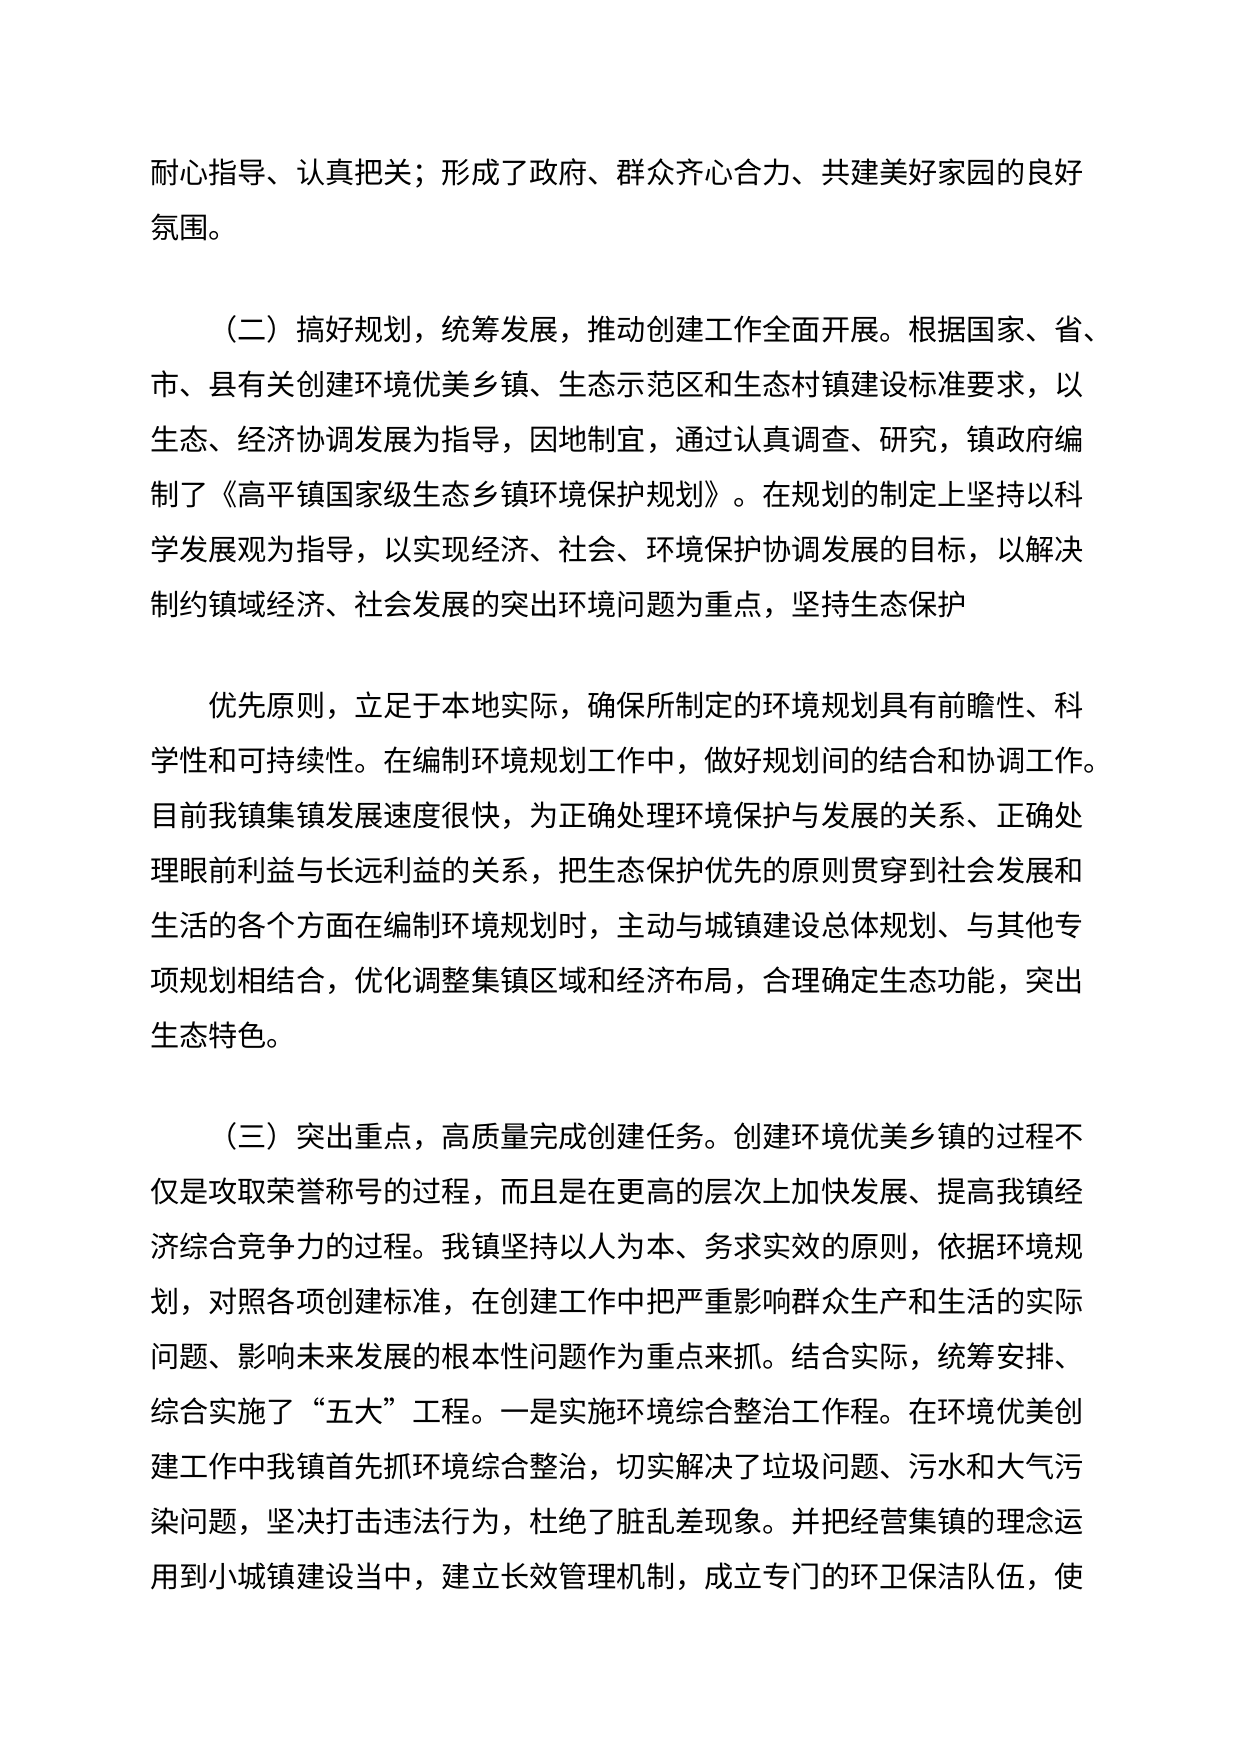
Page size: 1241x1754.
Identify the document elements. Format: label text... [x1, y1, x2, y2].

text 优先原则，立足于本地实际，确保所制定的环境规划具有前瞻性、科学性和可持续性。在编制环境规划工作中，做好规划间的结合和协调工作。目前我镇集镇发展速度很快，为正确处理环境保护与发展的关系、正确处理眼前利益与长远利益的关系，把生态保护优先的原则贯穿到社会发展和生活的各个方面在编制环境规划时，主动与城镇建设总体规划、与其他专项规划相结合，优化调整集镇区域和经济布局，合理确定生态功能，突出生态特色。 [150, 683, 1090, 1054]
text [150, 1114, 1090, 1596]
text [150, 150, 1090, 247]
text （二）搞好规划，统筹发展，推动创建工作全面开展。根据国家、省、市、县有关创建环境优美乡镇、生态示范区和生态村镇建设标准要求，以生态、经济协调发展为指导，因地制宜，通过认真调查、研究，镇政府编制了《高平镇国家级生态乡镇环境保护规划》。在规划的制定上坚持以科学发展观为指导，以实现经济、社会、环境保护协调发展的目标，以解决制约镇域经济、社会发展的突出环境问题为重点，坚持生态保护 [150, 307, 1090, 623]
